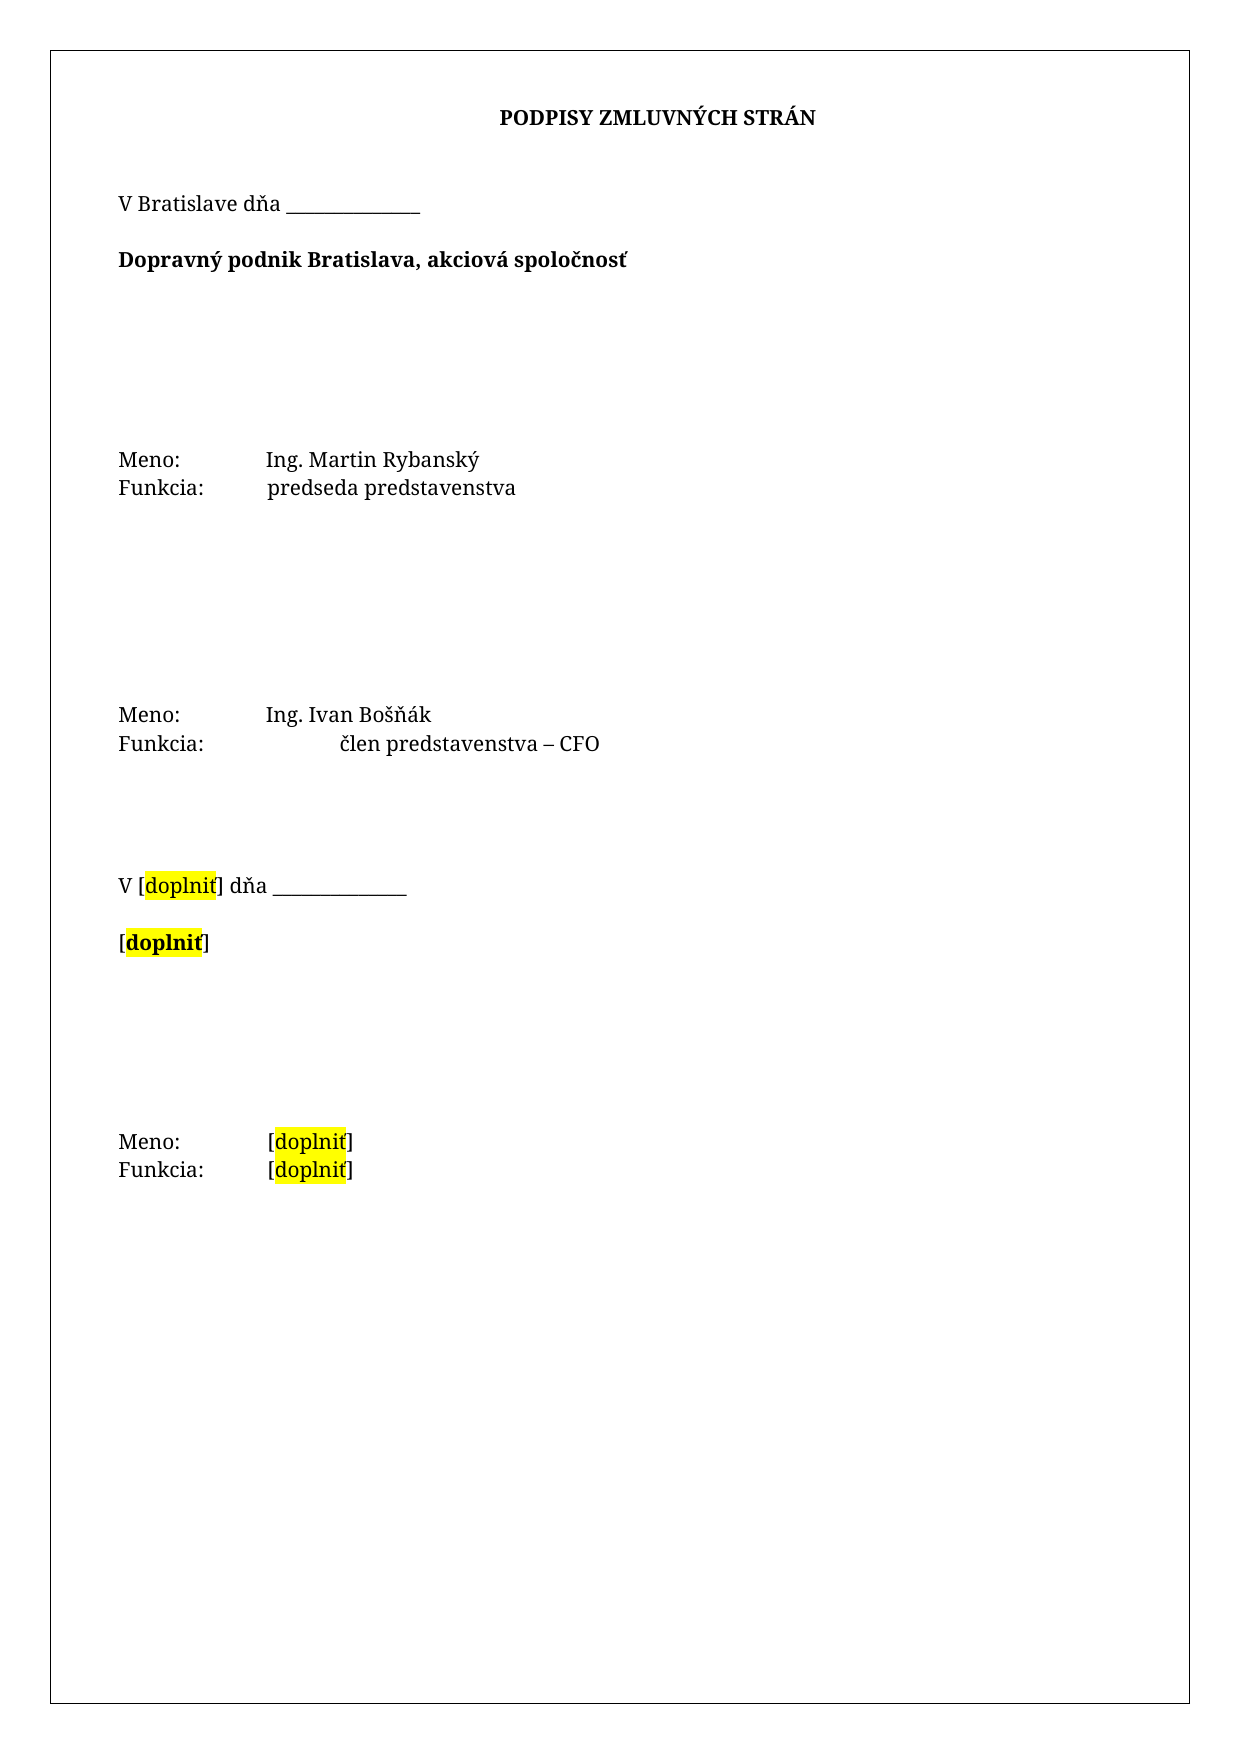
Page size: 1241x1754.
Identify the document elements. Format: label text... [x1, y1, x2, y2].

text Funkcia: člen predstavenstva – CFO [118, 729, 1122, 757]
text Funkcia: [doplniť] [118, 1156, 275, 1184]
text Meno: [doplniť] [346, 1127, 1122, 1156]
text Dopravný podnik Bratislava, akciová spoločnosť [118, 246, 1122, 274]
list PODPISY ZMLUVNÝCH STRÁN [193, 103, 1122, 132]
text Funkcia: predseda predstavenstva [118, 473, 1122, 502]
text Funkcia: [doplniť] [346, 1156, 1122, 1184]
text Meno: Ing. Ivan Bošňák [118, 701, 1122, 729]
text V [doplniť] dňa ______________ [216, 871, 1122, 900]
text V Bratislave dňa ______________ [118, 189, 1122, 217]
text Meno: Ing. Martin Rybanský [118, 445, 1122, 473]
text [doplniť] [202, 928, 1122, 957]
text Meno: [doplniť] [118, 1127, 275, 1156]
